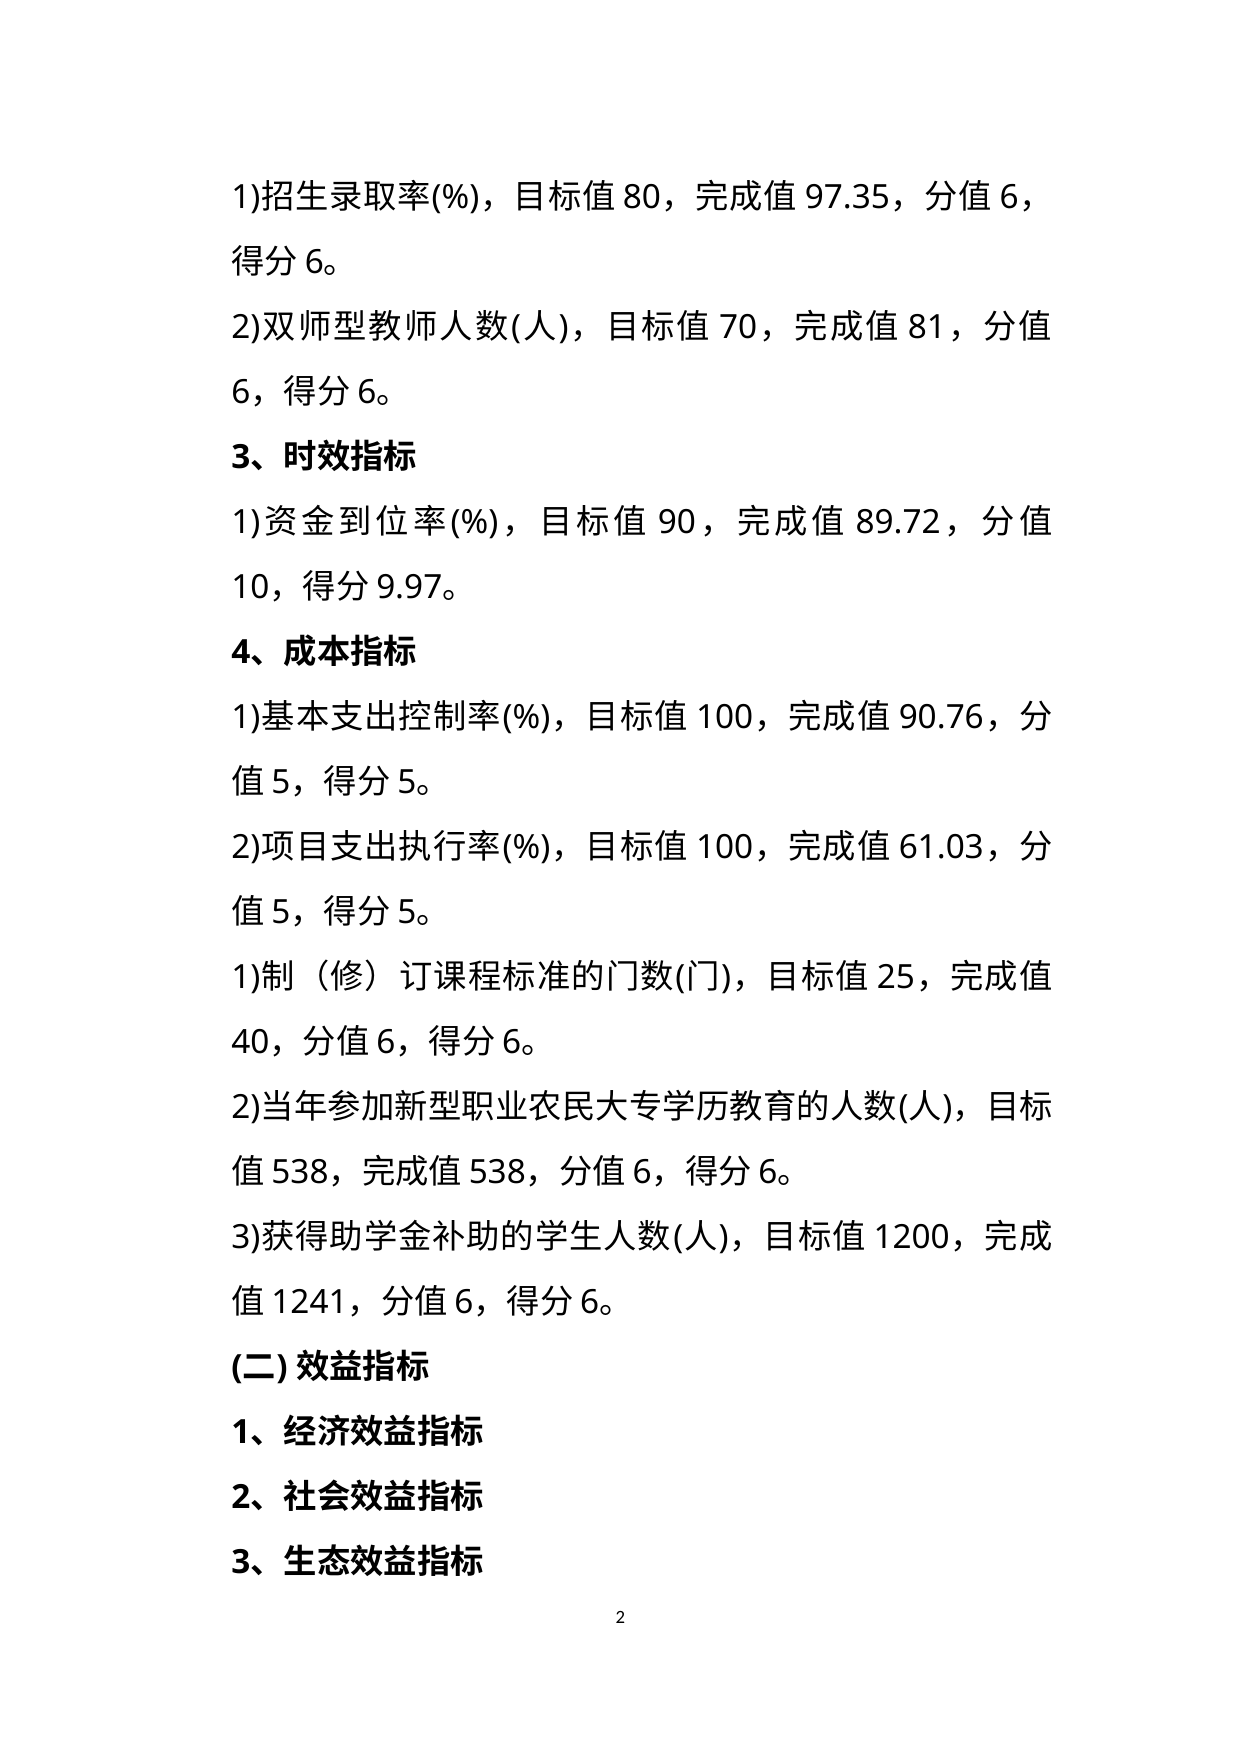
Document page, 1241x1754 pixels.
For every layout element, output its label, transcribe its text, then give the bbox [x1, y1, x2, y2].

text 2)项目支出执行率(%)，目标值100，完成值61.03，分值5，得分5。 [231, 812, 1053, 942]
text 4、成本指标 [231, 617, 1053, 682]
text 1)招生录取率(%)，目标值80，完成值97.35，分值6，得分6。 [231, 162, 1053, 292]
text 1)资金到位率(%)，目标值90，完成值89.72，分值10，得分9.97。 [231, 487, 1053, 617]
text 2)当年参加新型职业农民大专学历教育的人数(人)，目标值538，完成值538，分值6，得分6。 [231, 1072, 1053, 1202]
text 3、时效指标 [231, 422, 1053, 487]
text 2、社会效益指标 [231, 1462, 1053, 1527]
text 1)基本支出控制率(%)，目标值100，完成值90.76，分值5，得分5。 [231, 682, 1053, 812]
text 1、经济效益指标 [231, 1397, 1053, 1462]
text (二) 效益指标 [231, 1332, 1053, 1397]
text 2)双师型教师人数(人)，目标值70，完成值81，分值6，得分6。 [231, 292, 1053, 422]
text 3)获得助学金补助的学生人数(人)，目标值1200，完成值1241，分值6，得分6。 [231, 1202, 1053, 1332]
text 1)制（修）订课程标准的门数(门)，目标值25，完成值40，分值6，得分6。 [231, 942, 1053, 1072]
text 3、生态效益指标 [231, 1527, 1053, 1592]
